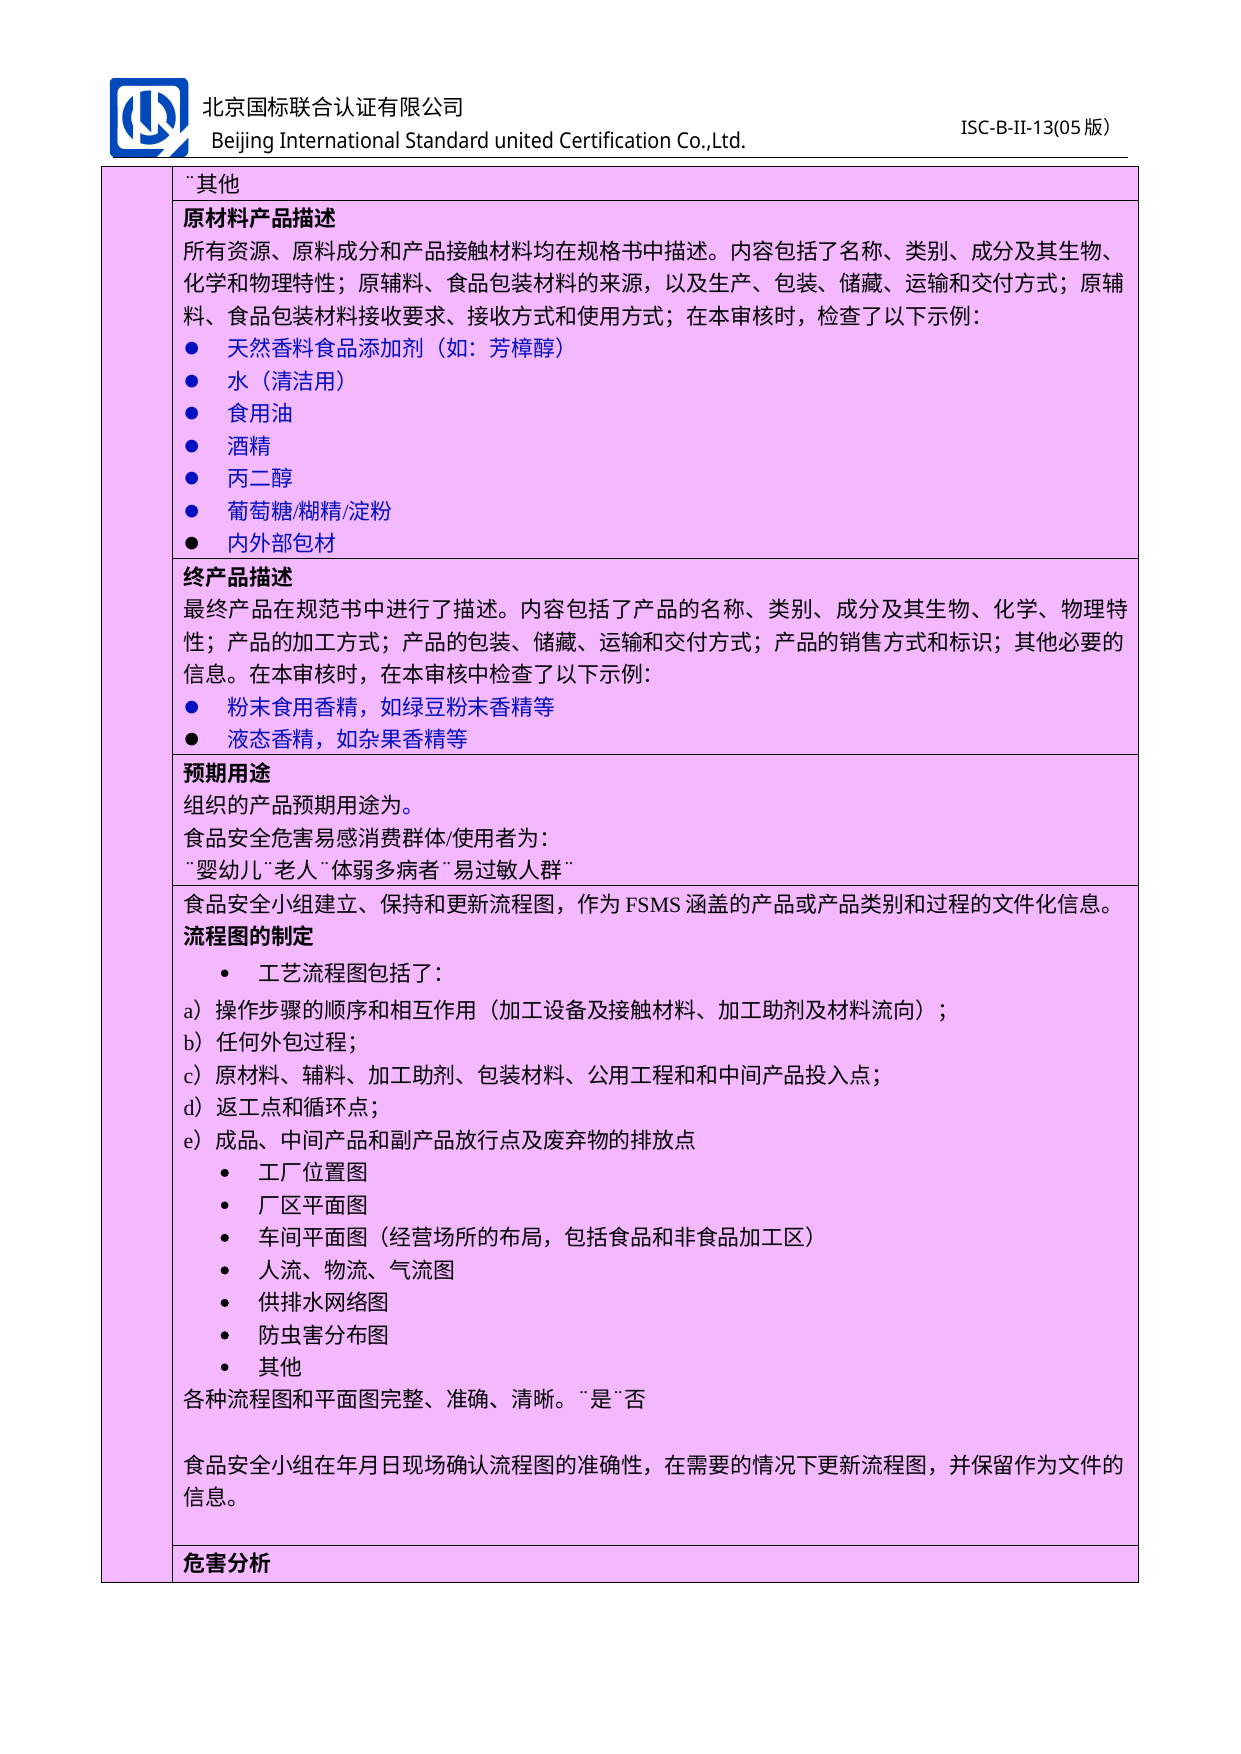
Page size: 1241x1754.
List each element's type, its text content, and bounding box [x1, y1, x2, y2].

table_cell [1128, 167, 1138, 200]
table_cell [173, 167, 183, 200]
table_cell 原材料产品描述 所有资源、原料成分和产品接触材料均在规格书中描述。内容包括了名称、类别、成分及其生物、化学和物理特性；原辅料、食品包装材料的来源，以及生产、包装、储藏、运输和交付方式；原辅料、食品包装材料接收要求、接收方式和使用方式；在本审核时，检查了以下示例： 天然香料食品添加剂（如：芳樟醇） 水（清洁用） 食用油 酒精 丙二醇 葡萄糖/糊精/淀粉 内外部包材 [173, 201, 1138, 558]
table_cell 预期用途 组织的产品预期用途为。 食品安全危害易感消费群体/使用者为： ¨婴幼儿¨老人¨体弱多病者¨易过敏人群¨ [173, 755, 1138, 885]
table_cell 终产品描述 最终产品在规范书中进行了描述。内容包括了产品的名称、类别、成分及其生物、化学、物理特性；产品的加工方式；产品的包装、储藏、运输和交付方式；产品的销售方式和标识；其他必要的信息。在本审核时，在本审核中检查了以下示例： 粉末食用香精，如绿豆粉末香精等 液态香精，如杂果香精等 [173, 559, 1138, 754]
table_cell 食品安全小组建立、保持和更新流程图，作为FSMS涵盖的产品或产品类别和过程的文件化信息。 流程图的制定 工艺流程图包括了： a）操作步骤的顺序和相互作用（加工设备及接触材料、加工助剂及材料流向）； b）任何外包过程； c）原材料、辅料、加工助剂、包装材料、公用工程和和中间产品投入点； d）返工点和循环点； e）成品、中间产品和副产品放行点及废弃物的排放点 工厂位置图 厂区平面图 车间平面图（经营场所的布局，包括食品和非食品加工区） 人流、物流、气流图 供排水网络图 防虫害分布图 其他 各种流程图和平面图完整、准确、清晰。¨是¨否 食品安全小组在年月日现场确认流程图的准确性，在需要的情况下更新流程图，并保留作为文件的信息。 [173, 886, 1138, 1545]
picture [109, 78, 189, 158]
